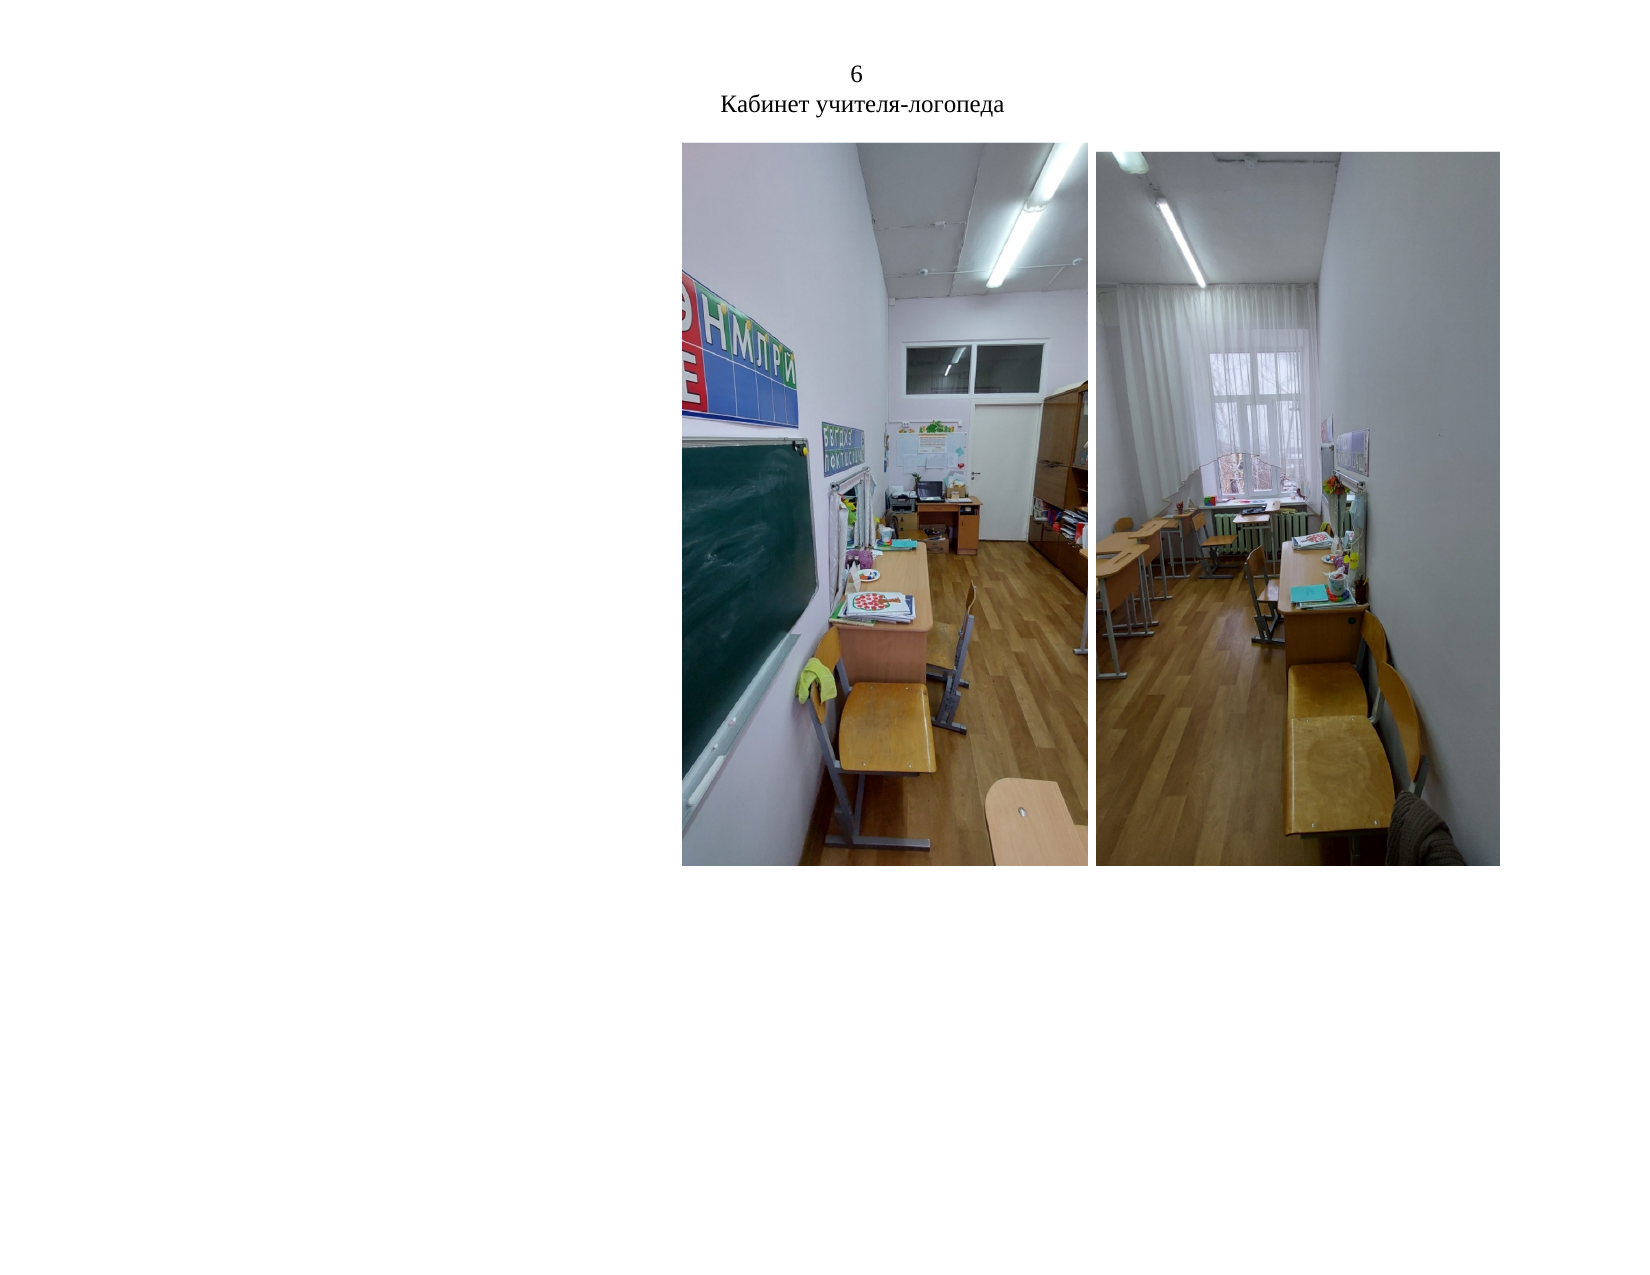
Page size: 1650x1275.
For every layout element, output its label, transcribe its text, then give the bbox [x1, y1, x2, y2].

picture [1096, 153, 1500, 866]
picture [682, 144, 1088, 866]
text Кабинет учителя-логопеда [115, 89, 1609, 117]
